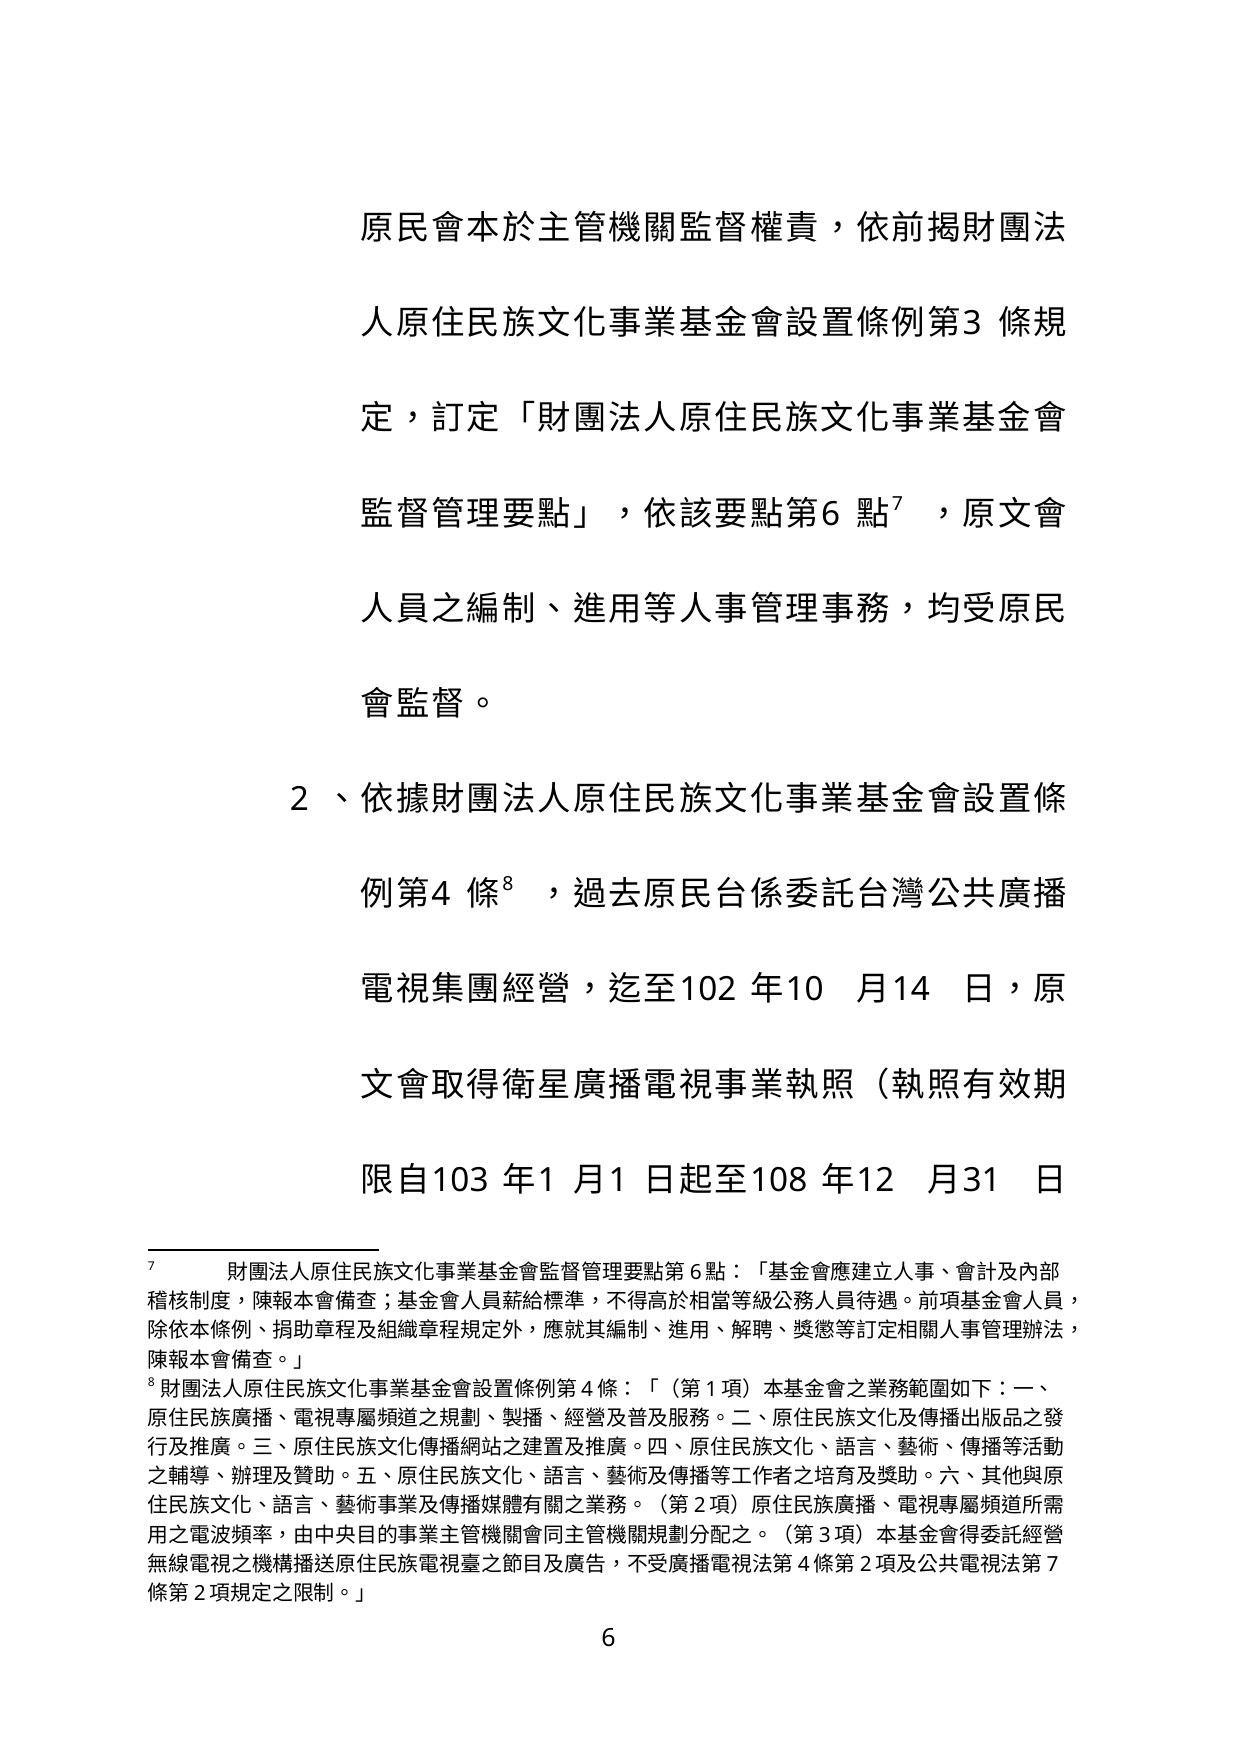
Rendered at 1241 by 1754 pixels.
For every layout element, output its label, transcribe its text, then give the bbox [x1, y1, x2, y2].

subtitle 為傳承原住民族文化教育、經營原住民族文化傳播媒體事業，依原住民族教育法第29條第1項、原住民族基本法第12條第1項及財團法人原住民族文化事業基金會設置條例第2條、第3條及第5條，原文會為原民會百分之百編列預算捐助設立之財團法人。而原民會本於主管機關監督權責，依前揭財團法人原住民族文化事業基金會設置條例第3條規定，訂定「財團法人原住民族文化事業基金會監督管理要點」，依該要點第6點，原文會人員之編制、進用等人事管理事務，均受原民會監督。 [271, 177, 1069, 748]
subtitle 依據財團法人原住民族文化事業基金會設置條例第4條，過去原民台係委託台灣公共廣播電視集團經營，迄至102年10月14日，原文會取得衛星廣播電視事業執照（執照有效期限自103年1月1日起至108年12月31日止），原民台自103年1月1日起，隸屬於原文會，由原文會經營。 [271, 748, 1069, 1224]
